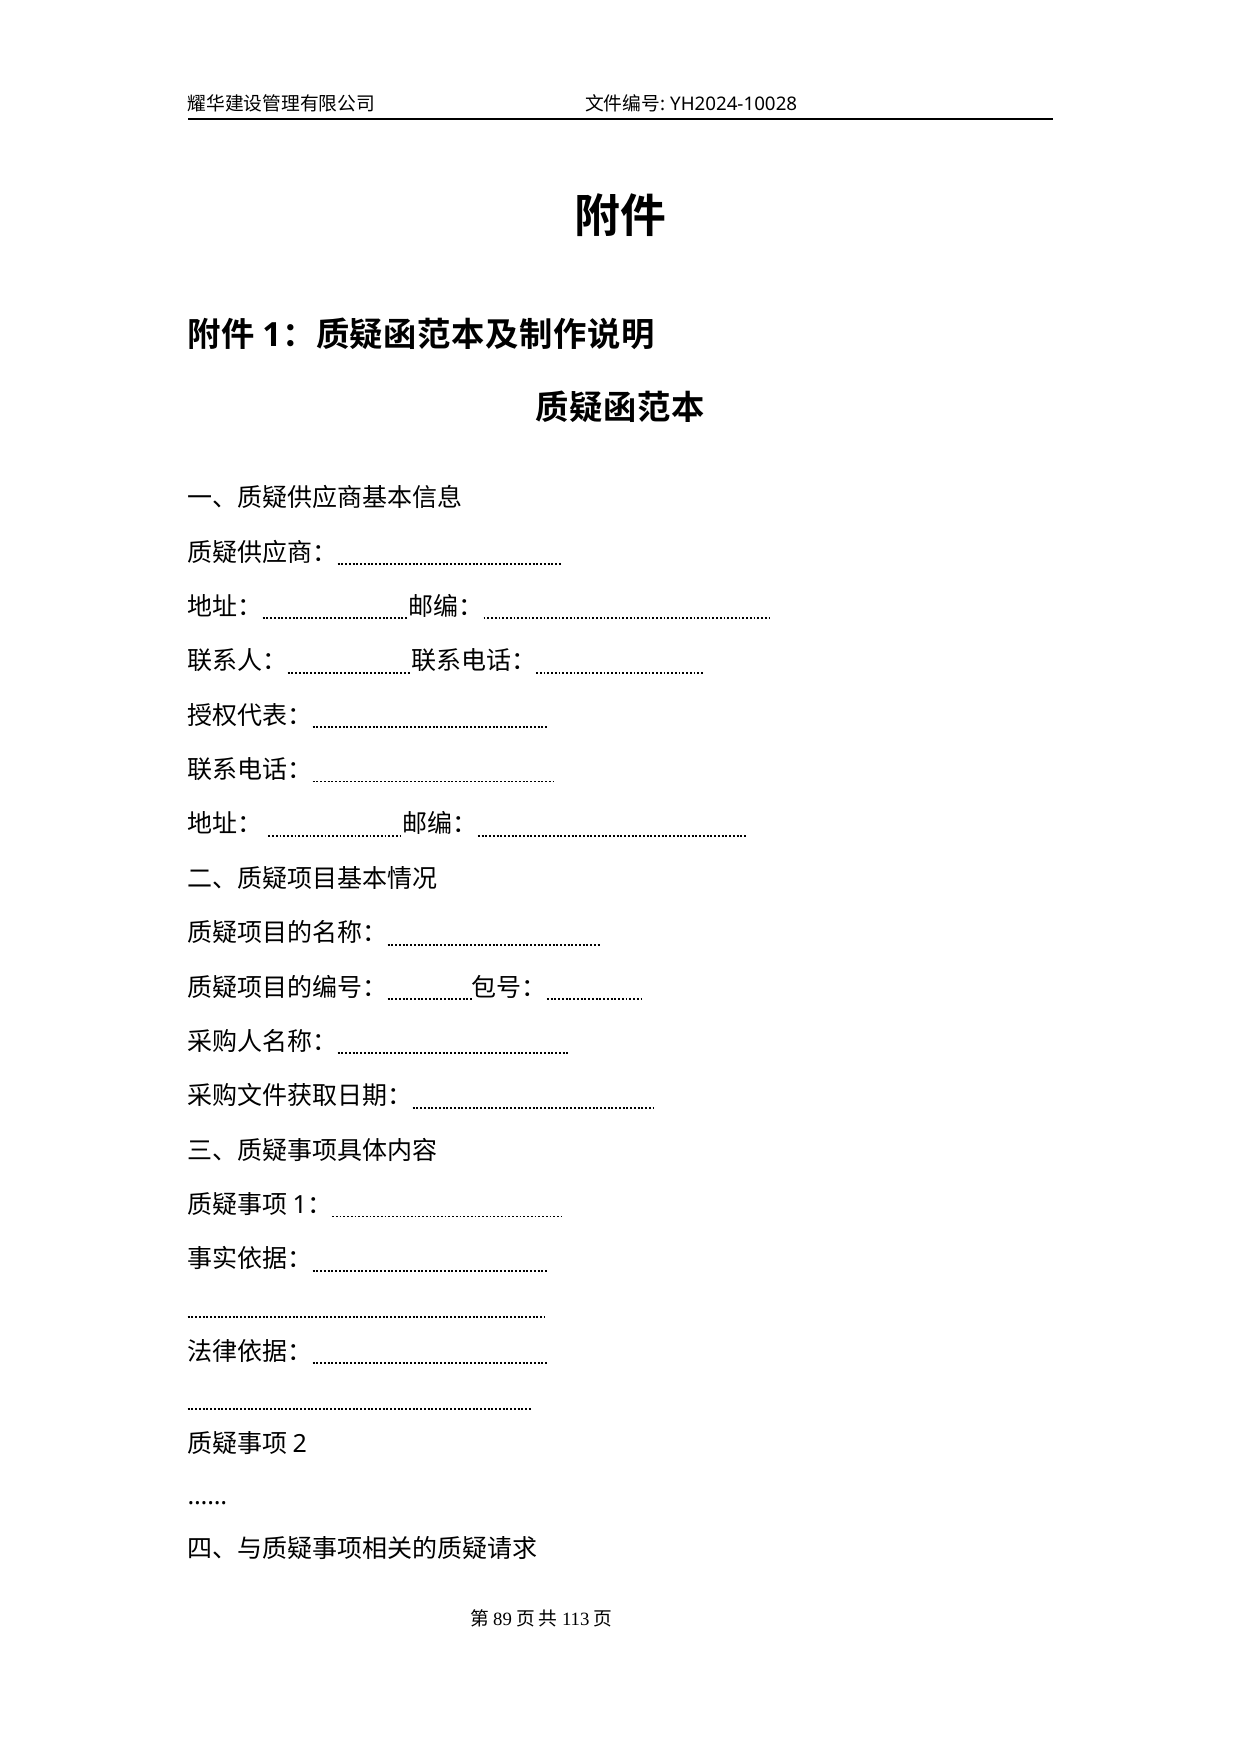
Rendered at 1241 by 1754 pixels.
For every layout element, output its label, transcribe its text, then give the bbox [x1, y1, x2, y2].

text 联系人： 联系电话： [187, 641, 1053, 677]
text 联系电话： [187, 749, 1053, 786]
text 质疑供应商： [187, 532, 1053, 568]
text 地址： 邮编： [187, 804, 1053, 840]
text 附件1：质疑函范本及制作说明 [187, 308, 1053, 356]
text 二、质疑项目基本情况 [187, 858, 1053, 894]
text 质疑项目的编号： 包号： [187, 967, 1053, 1003]
text 地址： 邮编： [187, 586, 1053, 623]
text 质疑项目的名称： [187, 913, 1053, 949]
text …… [187, 1478, 1053, 1512]
text 采购人名称： [187, 1021, 1053, 1058]
text 一、质疑供应商基本信息 [187, 478, 1053, 514]
text 事实依据： [187, 1239, 1053, 1275]
text 质疑事项2 [187, 1423, 1053, 1459]
text 授权代表： [187, 695, 1053, 731]
text 质疑事项1： [187, 1184, 1053, 1221]
text 质疑函范本 [187, 380, 1053, 429]
subtitle 附件 [187, 179, 1053, 246]
text 四、与质疑事项相关的质疑请求 [187, 1529, 1053, 1565]
text 采购文件获取日期： [187, 1076, 1053, 1112]
text 三、质疑事项具体内容 [187, 1130, 1053, 1166]
text 法律依据： [187, 1331, 1053, 1367]
